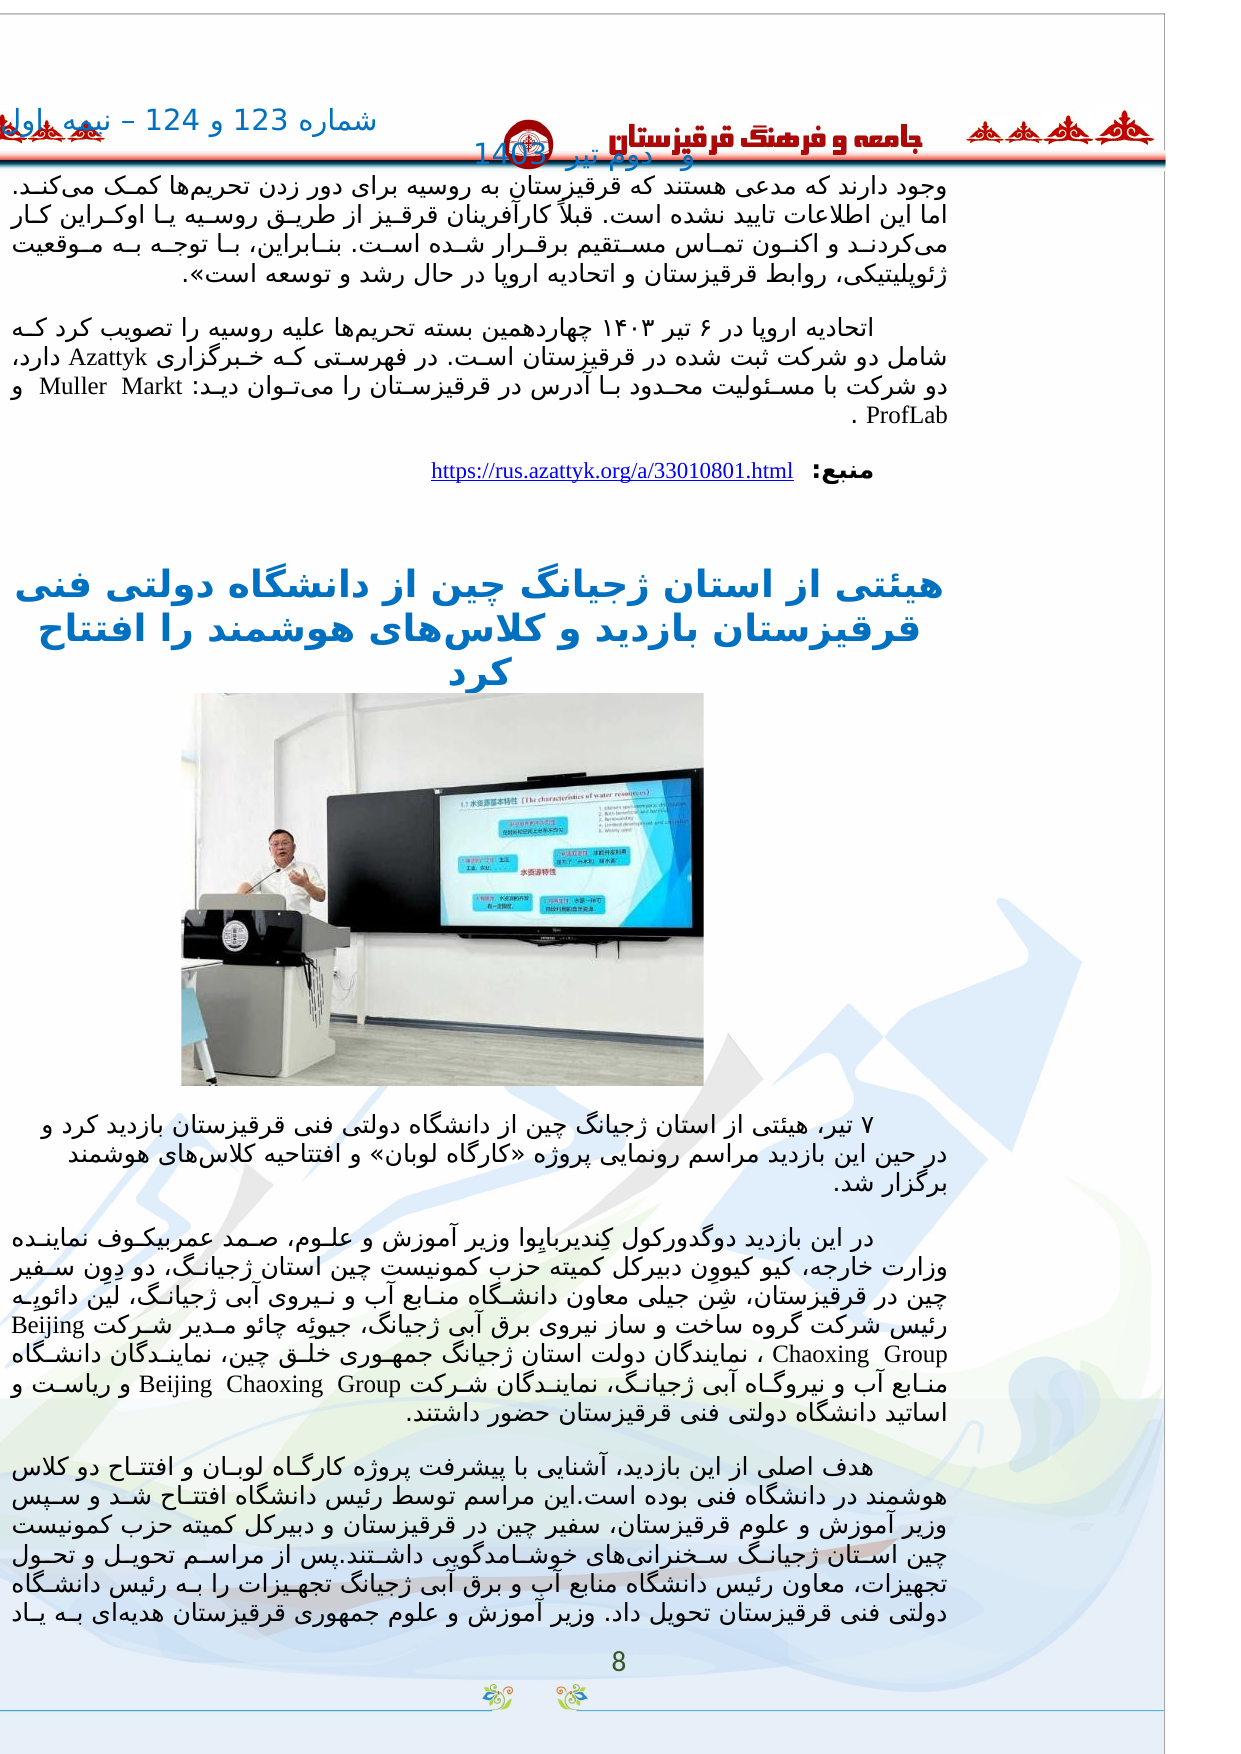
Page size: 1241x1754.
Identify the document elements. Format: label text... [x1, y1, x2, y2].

picture [0, 164, 1166, 1754]
picture [181, 693, 704, 1086]
picture [0, 13, 1166, 171]
picture [631, 163, 690, 171]
picture [495, 146, 502, 157]
picture [570, 163, 610, 171]
picture [613, 163, 635, 171]
